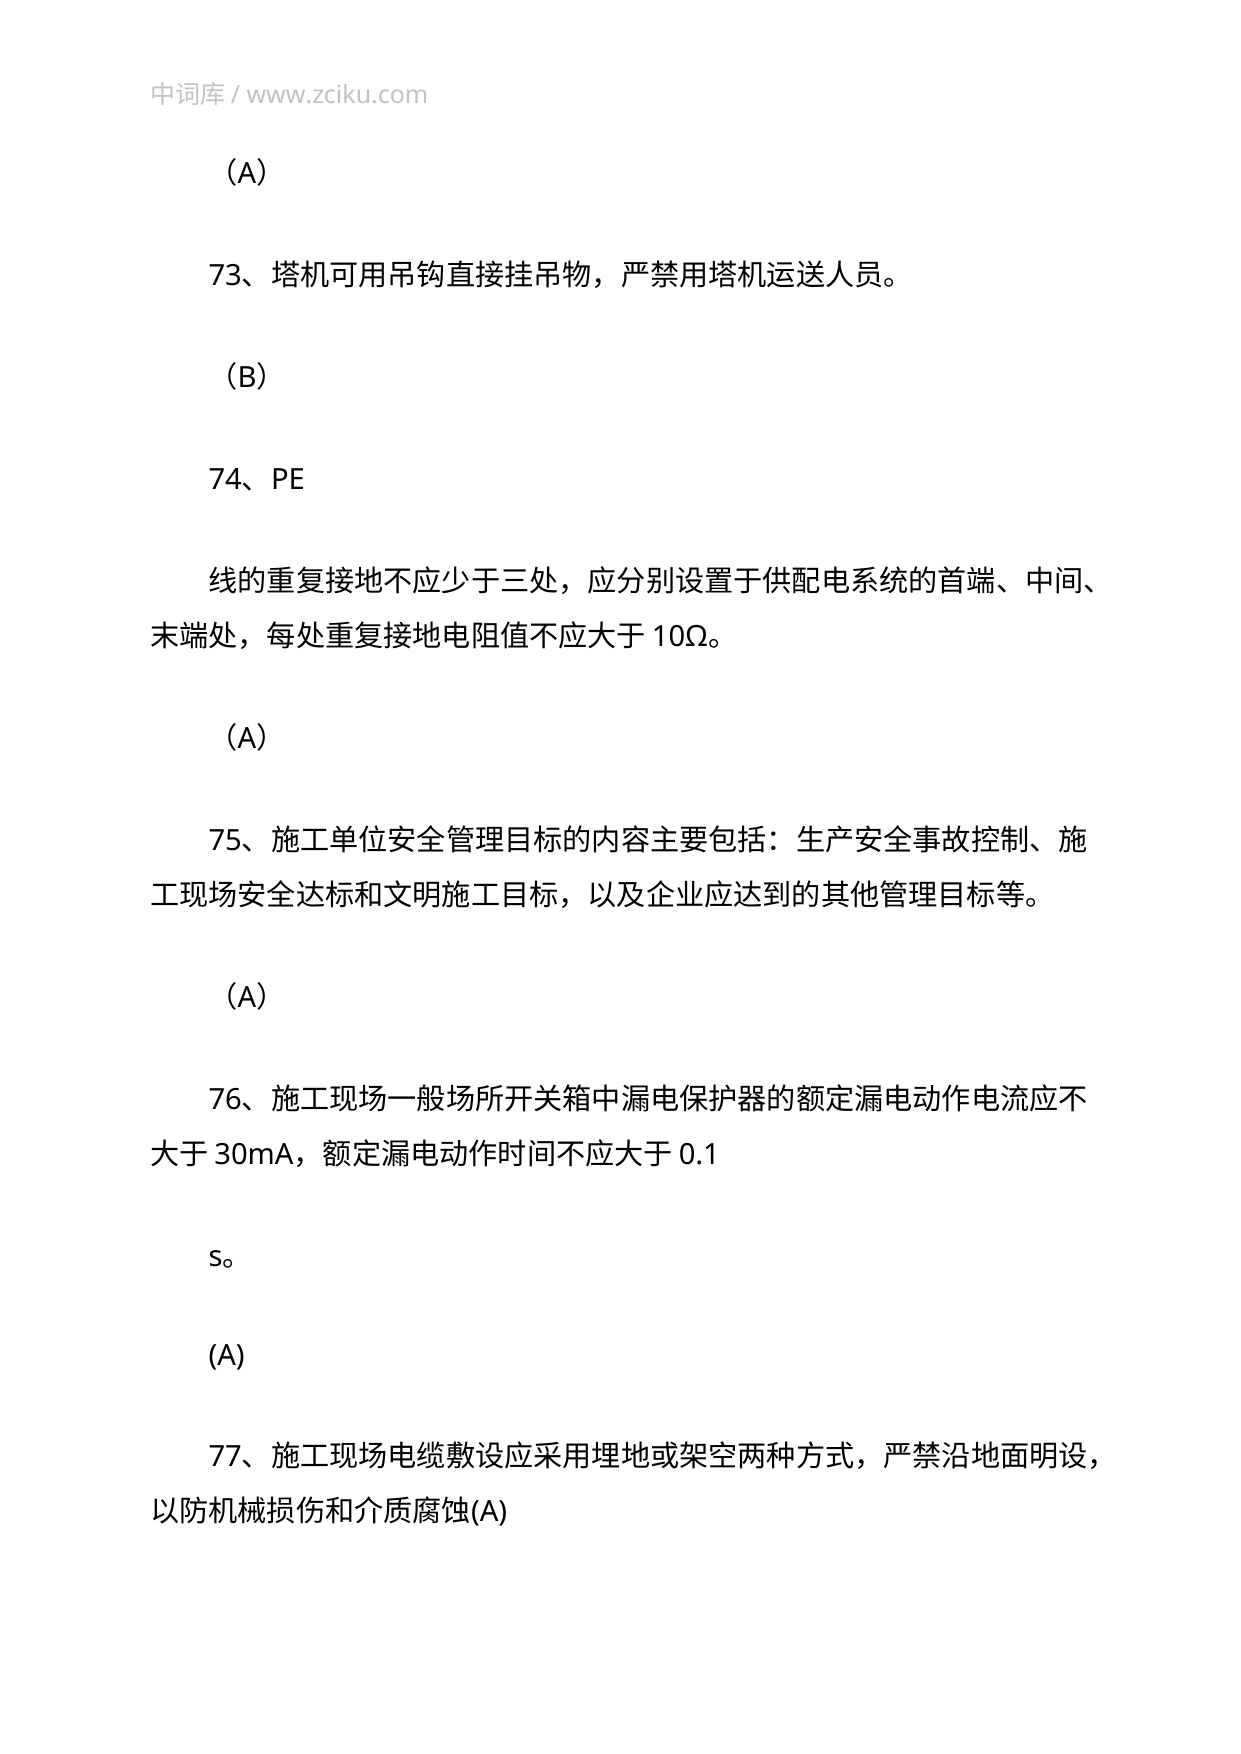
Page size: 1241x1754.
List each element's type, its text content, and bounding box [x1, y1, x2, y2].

text s。 [150, 1232, 1090, 1275]
text 77、施工现场电缆敷设应采用埋地或架空两种方式，严禁沿地面明设，以防机械损伤和介质腐蚀(A) [150, 1433, 1090, 1530]
text （A） [150, 150, 1090, 192]
text (A) [150, 1334, 1090, 1374]
text （B） [150, 354, 1090, 396]
text 73、塔机可用吊钩直接挂吊物，严禁用塔机运送人员。 [150, 252, 1090, 294]
text 线的重复接地不应少于三处，应分别设置于供配电系统的首端、中间、末端处，每处重复接地电阻值不应大于10Ω。 [150, 558, 1090, 655]
text 75、施工单位安全管理目标的内容主要包括：生产安全事故控制、施工现场安全达标和文明施工目标，以及企业应达到的其他管理目标等。 [150, 817, 1090, 914]
text 76、施工现场一般场所开关箱中漏电保护器的额定漏电动作电流应不大于30mA，额定漏电动作时间不应大于0.1 [150, 1076, 1090, 1173]
text （A） [150, 715, 1090, 757]
text （A） [150, 973, 1090, 1016]
text 74、PE [150, 456, 1090, 498]
